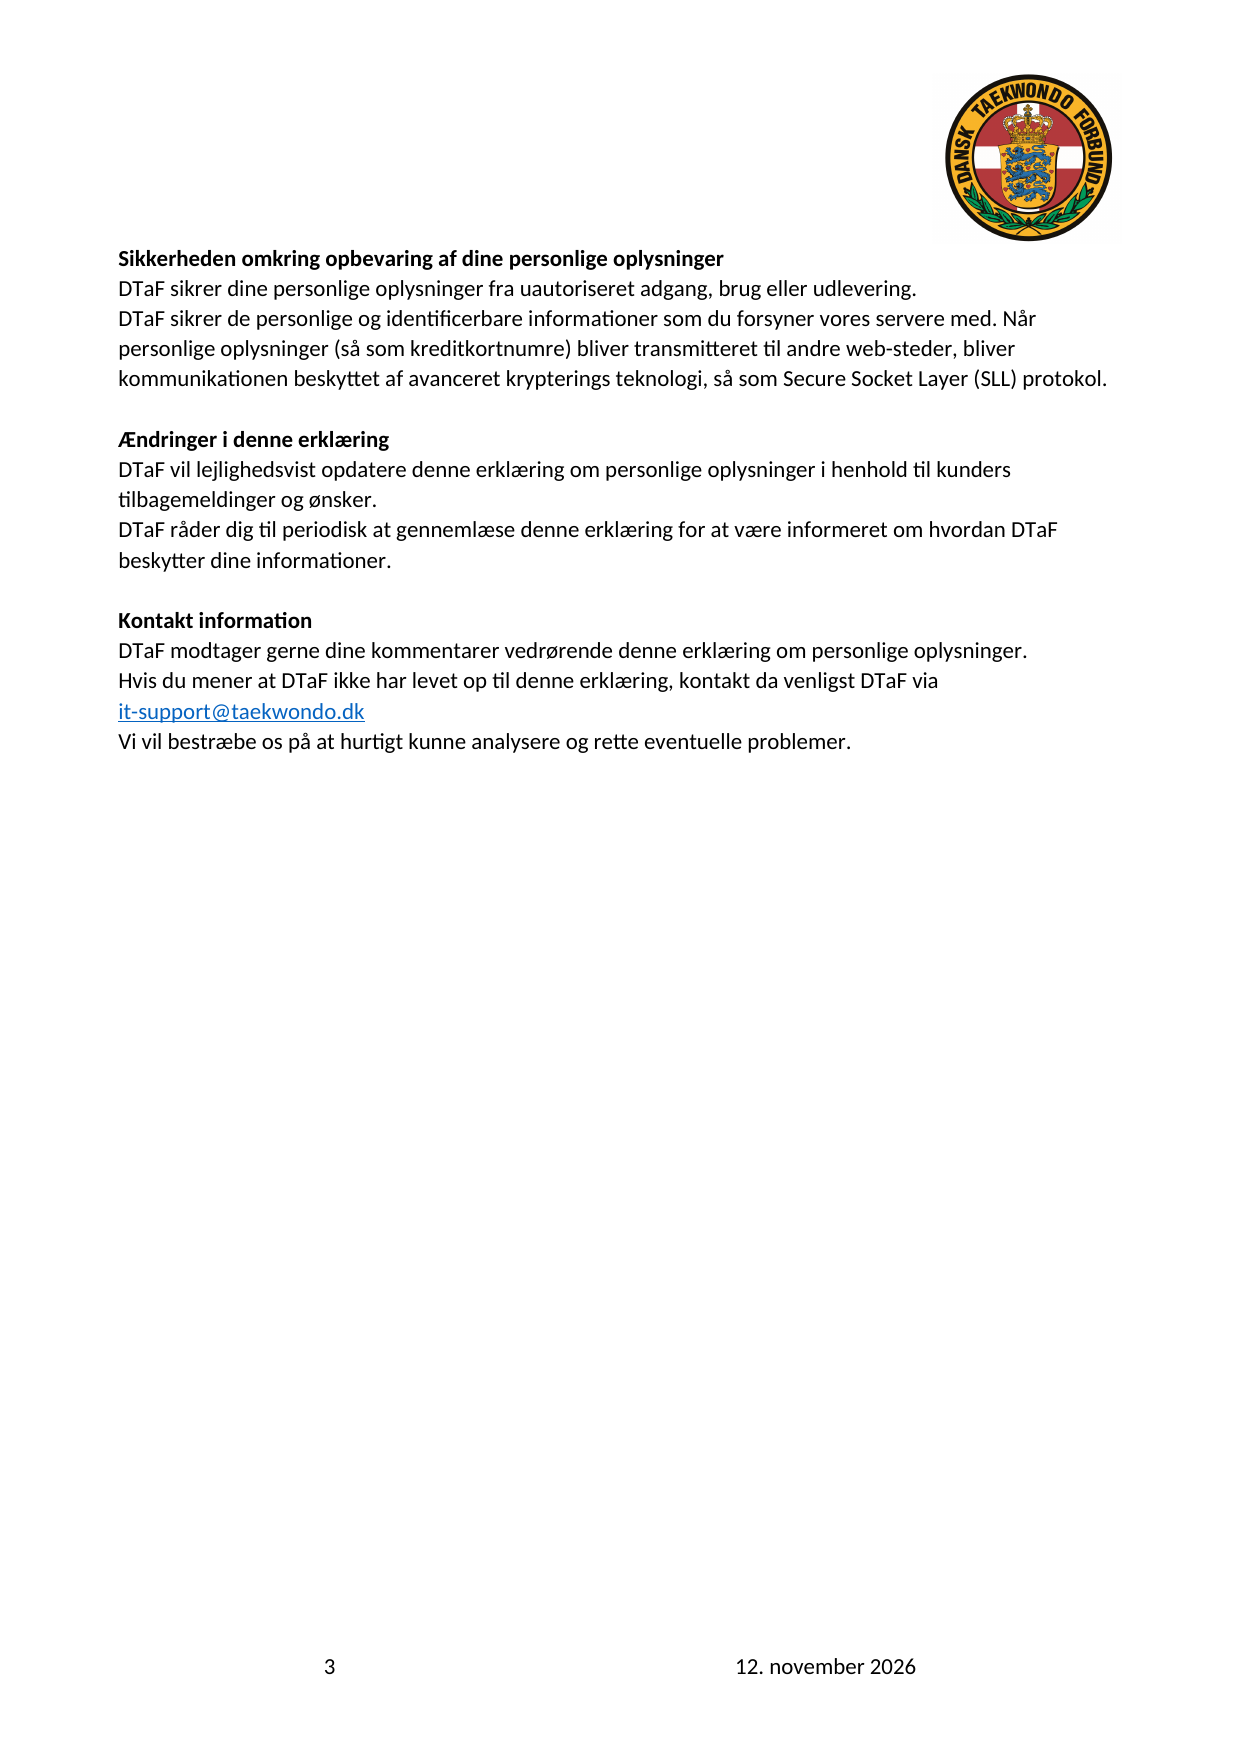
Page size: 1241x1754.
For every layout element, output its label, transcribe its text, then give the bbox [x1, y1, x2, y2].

text Hvis du mener at DTaF ikke har levet op til denne erklæring, kontakt da venligst DTaF via [118, 667, 1122, 695]
text DTaF modtager gerne dine kommentarer vedrørende denne erklæring om personlige oplysninger. [118, 636, 1122, 664]
text DTaF sikrer dine personlige oplysninger fra uautoriseret adgang, brug eller udlevering. [118, 274, 1122, 302]
picture [932, 73, 1123, 244]
text DTaF sikrer de personlige og identificerbare informationer som du forsyner vores servere med. Når personlige oplysninger (så som kreditkortnumre) bliver transmitteret til andre web-steder, bliver kommunikationen beskyttet af avanceret krypterings teknologi, så som Secure Socket Layer (SLL) protokol. [118, 304, 1122, 393]
text DTaF råder dig til periodisk at gennemlæse denne erklæring for at være informeret om hvordan DTaF beskytter dine informationer. [118, 516, 1122, 574]
text it-support@taekwondo.dk [118, 697, 1122, 725]
text Ændringer i denne erklæring [118, 425, 1122, 453]
text Sikkerheden omkring opbevaring af dine personlige oplysninger [118, 244, 1122, 272]
text Kontakt information [118, 606, 1122, 634]
text Vi vil bestræbe os på at hurtigt kunne analysere og rette eventuelle problemer. [118, 727, 1122, 755]
text DTaF vil lejlighedsvist opdatere denne erklæring om personlige oplysninger i henhold til kunders tilbagemeldinger og ønsker. [118, 455, 1122, 513]
